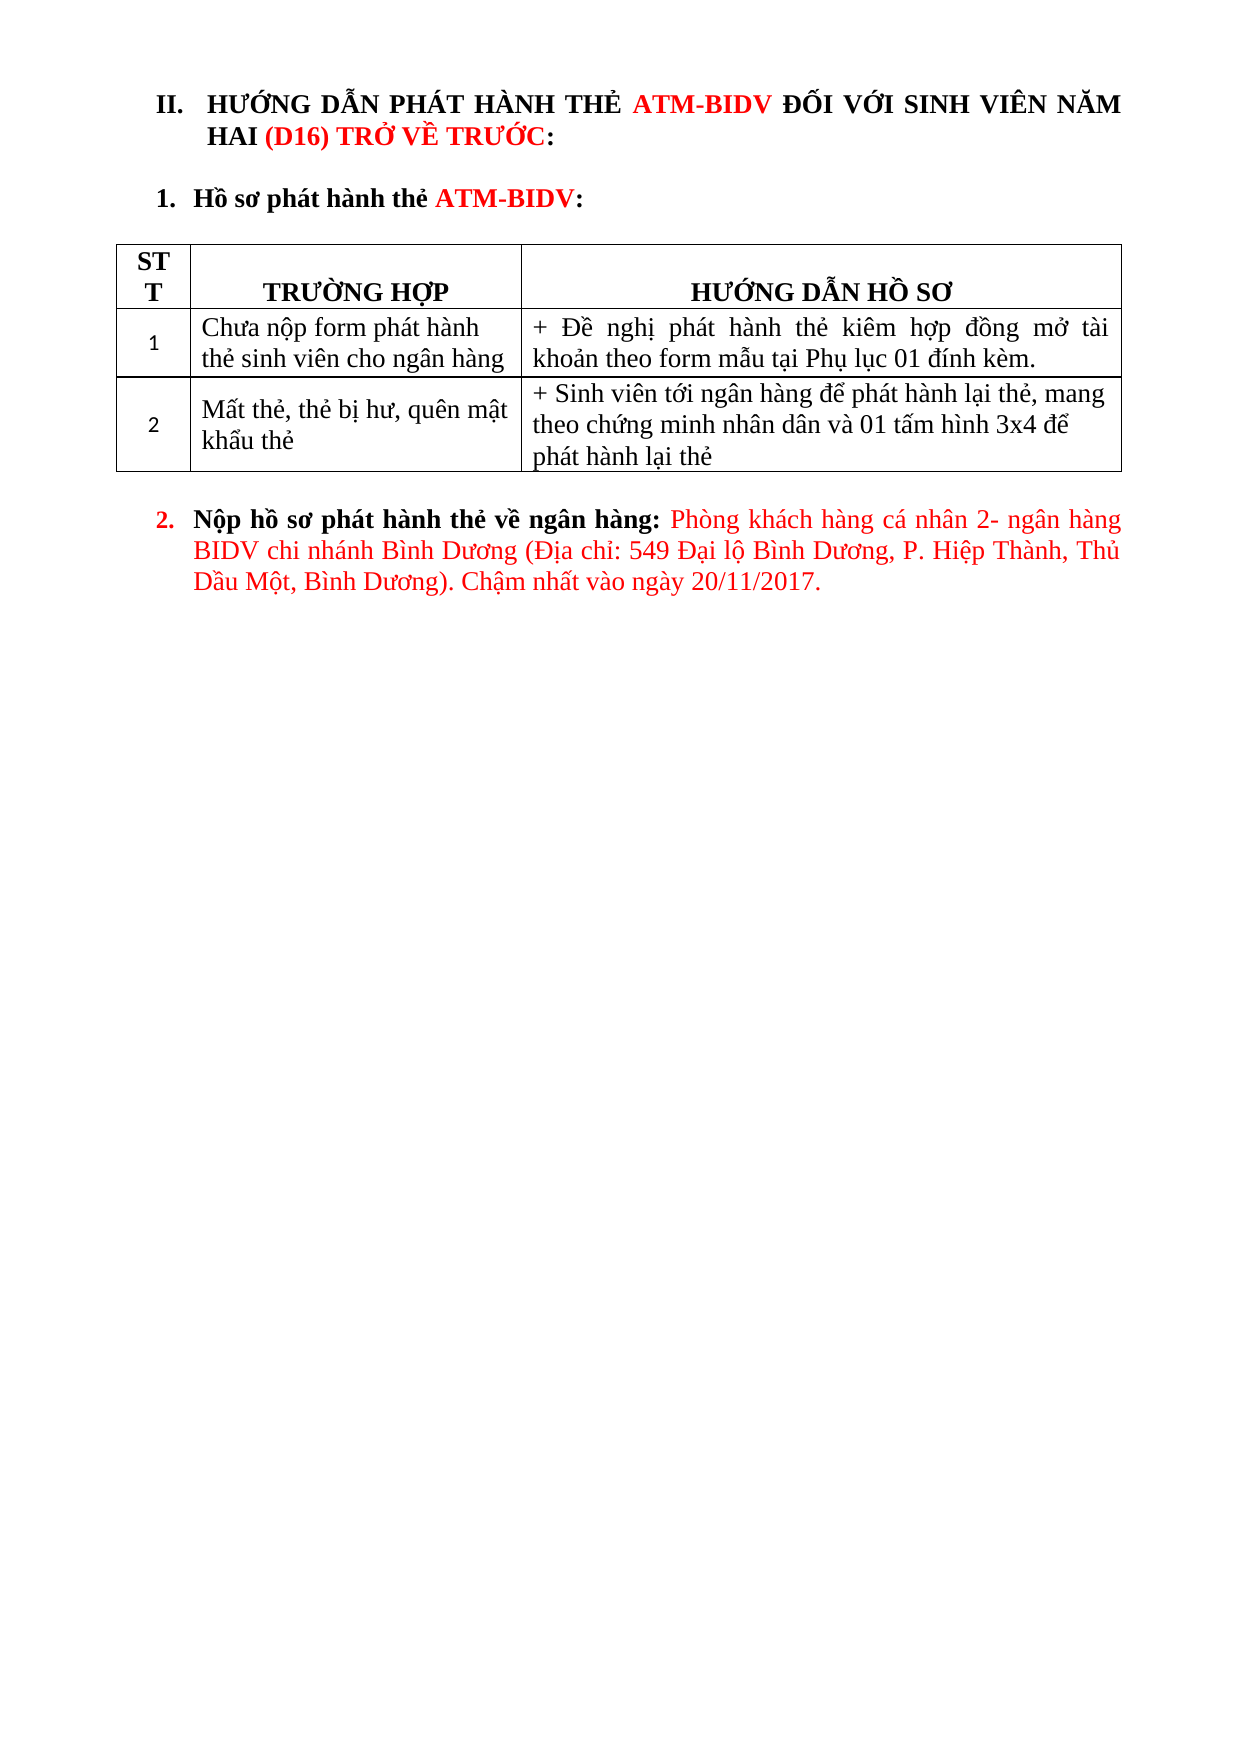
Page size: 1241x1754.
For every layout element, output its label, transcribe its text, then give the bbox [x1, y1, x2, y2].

table_cell 1 [117, 309, 190, 376]
table_cell 2 [117, 378, 190, 471]
table_header HƯỚNG DẪN HỒ SƠ [522, 245, 1121, 308]
table_header TRƯỜNG HỢP [191, 245, 521, 308]
table_cell + Sinh viên tới ngân hàng để phát hành lại thẻ, mang theo chứng minh nhân dân và 01 tấm hình 3x4 để phát hành lại thẻ [522, 378, 1121, 471]
table_header STT [117, 245, 190, 308]
list Nộp hồ sơ phát hành thẻ về ngân hàng: Phòng khách hàng cá nhân 2- ngân hàng BIDV chi nhánh Bình Dương (Địa chỉ: 549 Đại lộ Bình Dương, P. Hiệp Thành, Thủ Dầu Một, Bình Dương). Chậm nhất vào ngày 20/11/2017. [156, 503, 1122, 597]
table_cell Chưa nộp form phát hành thẻ sinh viên cho ngân hàng [191, 309, 521, 376]
table_cell Mất thẻ, thẻ bị hư, quên mật khẩu thẻ [191, 378, 521, 471]
list Hồ sơ phát hành thẻ ATM-BIDV: [156, 182, 1122, 213]
table_cell + Đề nghị phát hành thẻ kiêm hợp đồng mở tài khoản theo form mẫu tại Phụ lục 01 đính kèm. [522, 309, 1121, 376]
list HƯỚNG DẪN PHÁT HÀNH THẺ ATM-BIDV ĐỐI VỚI SINH VIÊN NĂM HAI (D16) TRỞ VỀ TRƯỚC: [156, 89, 1122, 151]
